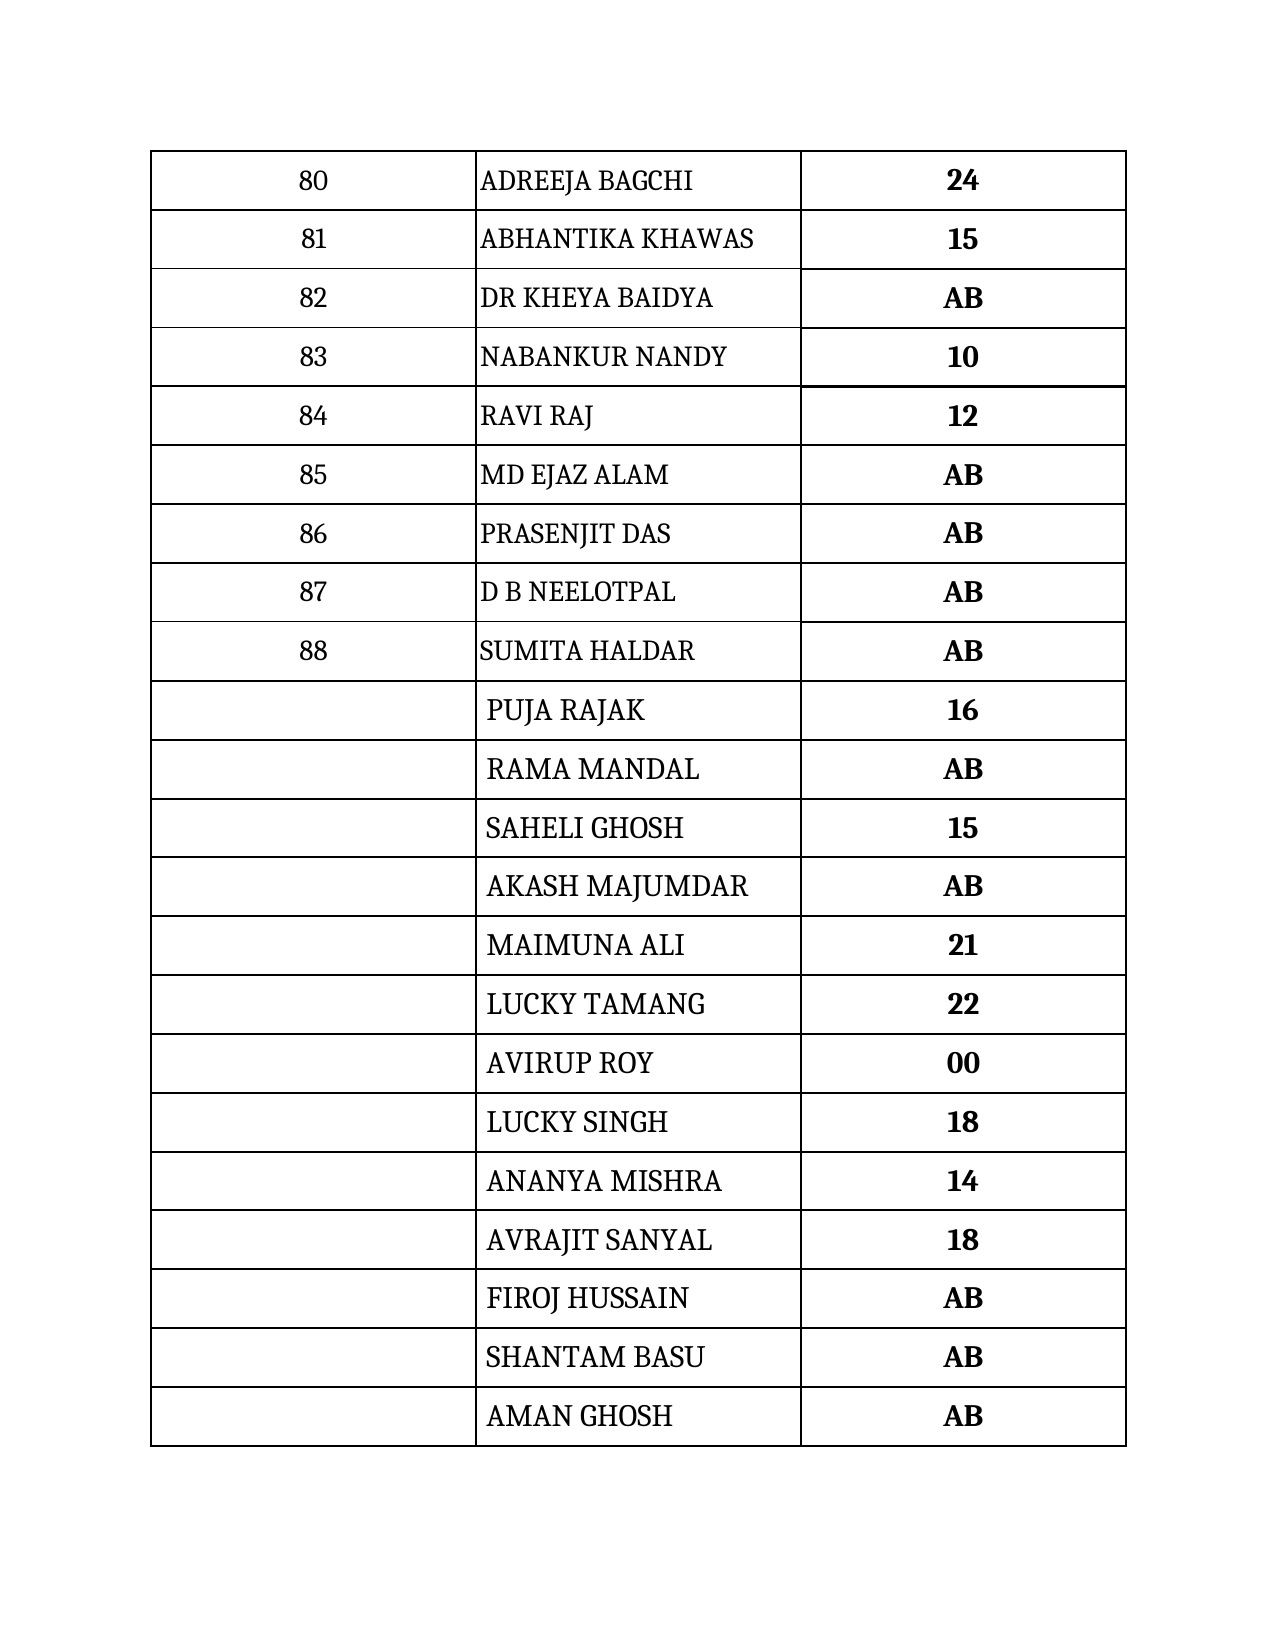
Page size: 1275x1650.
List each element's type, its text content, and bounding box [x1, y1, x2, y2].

table_header 80 [152, 152, 475, 209]
table_cell AB [802, 1388, 1125, 1445]
table_cell PUJA RAJAK [477, 682, 800, 738]
table_cell AVIRUP ROY [477, 1035, 800, 1092]
table_cell [152, 1329, 475, 1386]
table_cell 16 [802, 682, 1125, 738]
table_cell AB [802, 623, 1125, 680]
table_cell 21 [802, 917, 1125, 974]
table_cell [152, 858, 475, 915]
table_cell AKASH MAJUMDAR [477, 858, 800, 915]
table_cell [152, 741, 475, 797]
table_cell AB [802, 1329, 1125, 1386]
table_cell SAHELI GHOSH [477, 800, 800, 856]
table_cell 12 [802, 388, 1125, 444]
table_cell 14 [802, 1153, 1125, 1209]
table_cell ANANYA MISHRA [477, 1153, 800, 1209]
table_cell 85 [152, 446, 475, 503]
table_cell 15 [802, 211, 1125, 268]
table_cell DR KHEYA BAIDYA [477, 269, 800, 327]
table_cell [152, 1388, 475, 1445]
table_cell 83 [152, 328, 475, 385]
table_cell AB [802, 505, 1125, 562]
table_cell 82 [152, 269, 475, 327]
table_cell 22 [802, 976, 1125, 1033]
table_cell RAVI RAJ [477, 387, 800, 444]
table_cell AB [802, 270, 1125, 327]
table_cell [152, 917, 475, 974]
table_cell [152, 1270, 475, 1327]
table_cell SHANTAM BASU [477, 1329, 800, 1386]
table_cell 00 [802, 1035, 1125, 1092]
table_cell 88 [152, 622, 475, 680]
table_cell MD EJAZ ALAM [477, 446, 800, 503]
table_cell 15 [802, 800, 1125, 856]
table_cell [152, 1211, 475, 1268]
table_cell AB [802, 858, 1125, 915]
table_cell AVRAJIT SANYAL [477, 1211, 800, 1268]
table_cell 87 [152, 564, 475, 621]
table_cell 18 [802, 1094, 1125, 1151]
table_cell NABANKUR NANDY [477, 328, 800, 385]
table_header ADREEJA BAGCHI [477, 152, 800, 209]
table_cell PRASENJIT DAS [477, 505, 800, 562]
table_cell 86 [152, 505, 475, 562]
table_cell AB [802, 741, 1125, 797]
table_cell [152, 800, 475, 856]
table_cell [152, 682, 475, 738]
table_cell AB [802, 446, 1125, 503]
table_cell 84 [152, 387, 475, 444]
table_cell AB [802, 564, 1125, 621]
table_cell SUMITA HALDAR [477, 622, 800, 680]
table_cell [152, 1153, 475, 1209]
table_cell MAIMUNA ALI [477, 917, 800, 974]
table_cell AB [802, 1270, 1125, 1327]
table_cell AMAN GHOSH [477, 1388, 800, 1445]
table_cell LUCKY SINGH [477, 1094, 800, 1151]
table_cell RAMA MANDAL [477, 741, 800, 797]
table_cell D B NEELOTPAL [477, 564, 800, 621]
table_cell LUCKY TAMANG [477, 976, 800, 1033]
table_cell 18 [802, 1211, 1125, 1268]
table_cell [152, 1035, 475, 1092]
table_cell 10 [802, 329, 1125, 385]
table_cell FIROJ HUSSAIN [477, 1270, 800, 1327]
table_cell 81 [152, 211, 475, 268]
table_cell ABHANTIKA KHAWAS [477, 211, 800, 268]
table_header 24 [802, 152, 1125, 209]
table_cell [152, 976, 475, 1033]
table_cell [152, 1094, 475, 1151]
